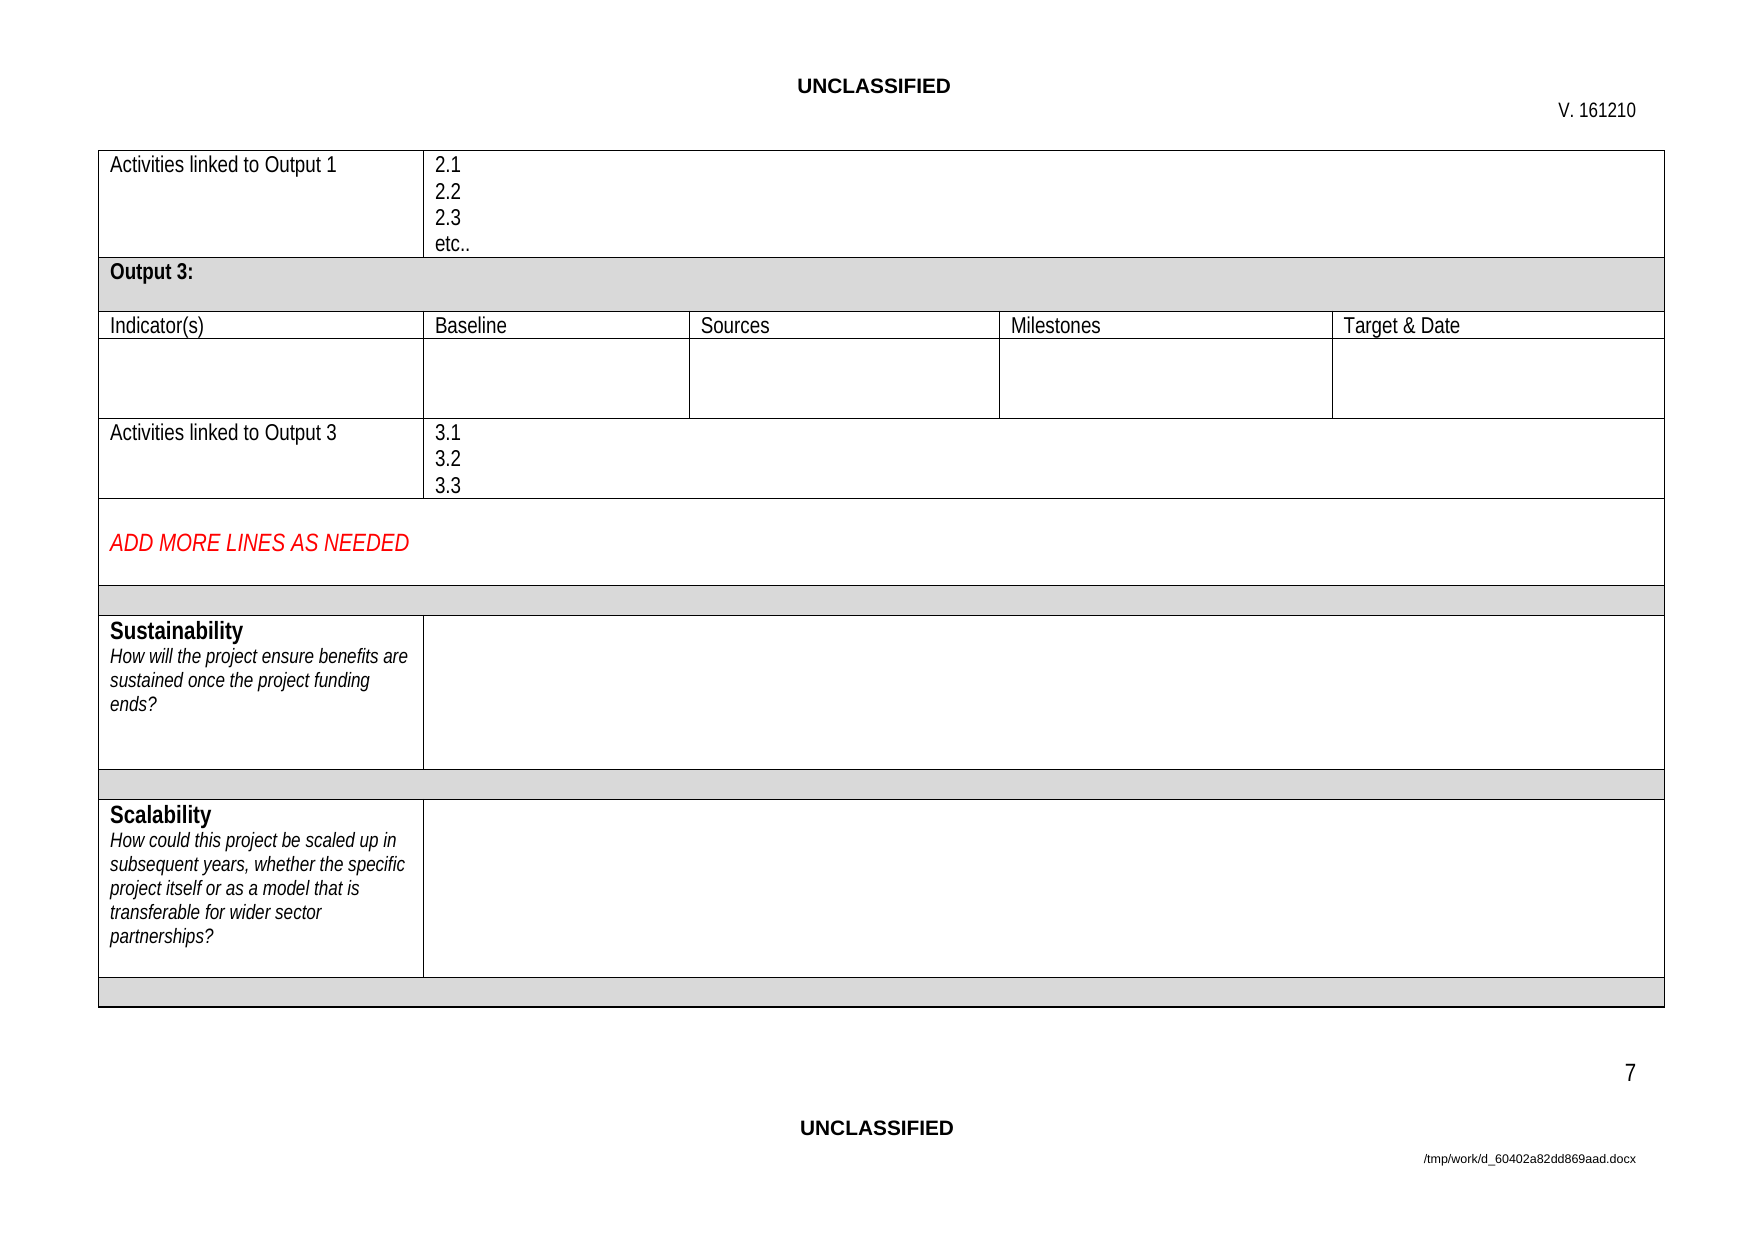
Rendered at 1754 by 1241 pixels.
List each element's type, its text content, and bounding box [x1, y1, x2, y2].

table_cell Target & Date [1333, 312, 1664, 338]
table_cell ADD MORE LINES AS NEEDED [99, 499, 1664, 585]
table_cell [424, 800, 1664, 977]
table_cell [424, 616, 1664, 769]
table_cell [424, 339, 689, 418]
table_cell Sources [690, 312, 999, 338]
table_cell Milestones [1000, 312, 1332, 338]
table_cell [99, 978, 1664, 1006]
table_cell Scalability How could this project be scaled up in subsequent years, whether the specific project itself or as a model that is transferable for wider sector partnerships? [99, 800, 423, 977]
table_cell [99, 770, 1664, 799]
table_cell Output 3: [99, 258, 1664, 311]
table_cell Baseline [424, 312, 689, 338]
table_cell 3.1 3.2 3.3 [424, 419, 1664, 498]
table_cell [1333, 339, 1664, 418]
table_cell [99, 586, 1664, 615]
table_cell Activities linked to Output 1 [99, 151, 423, 257]
table_cell 2.1 2.2 2.3 etc.. [424, 151, 1664, 257]
table_cell [1000, 339, 1332, 418]
table_cell [690, 339, 999, 418]
table_cell Activities linked to Output 3 [99, 419, 423, 498]
table_cell Indicator(s) [99, 312, 423, 338]
table_cell [99, 339, 423, 418]
table_cell Sustainability How will the project ensure benefits are sustained once the project funding ends? [99, 616, 423, 769]
